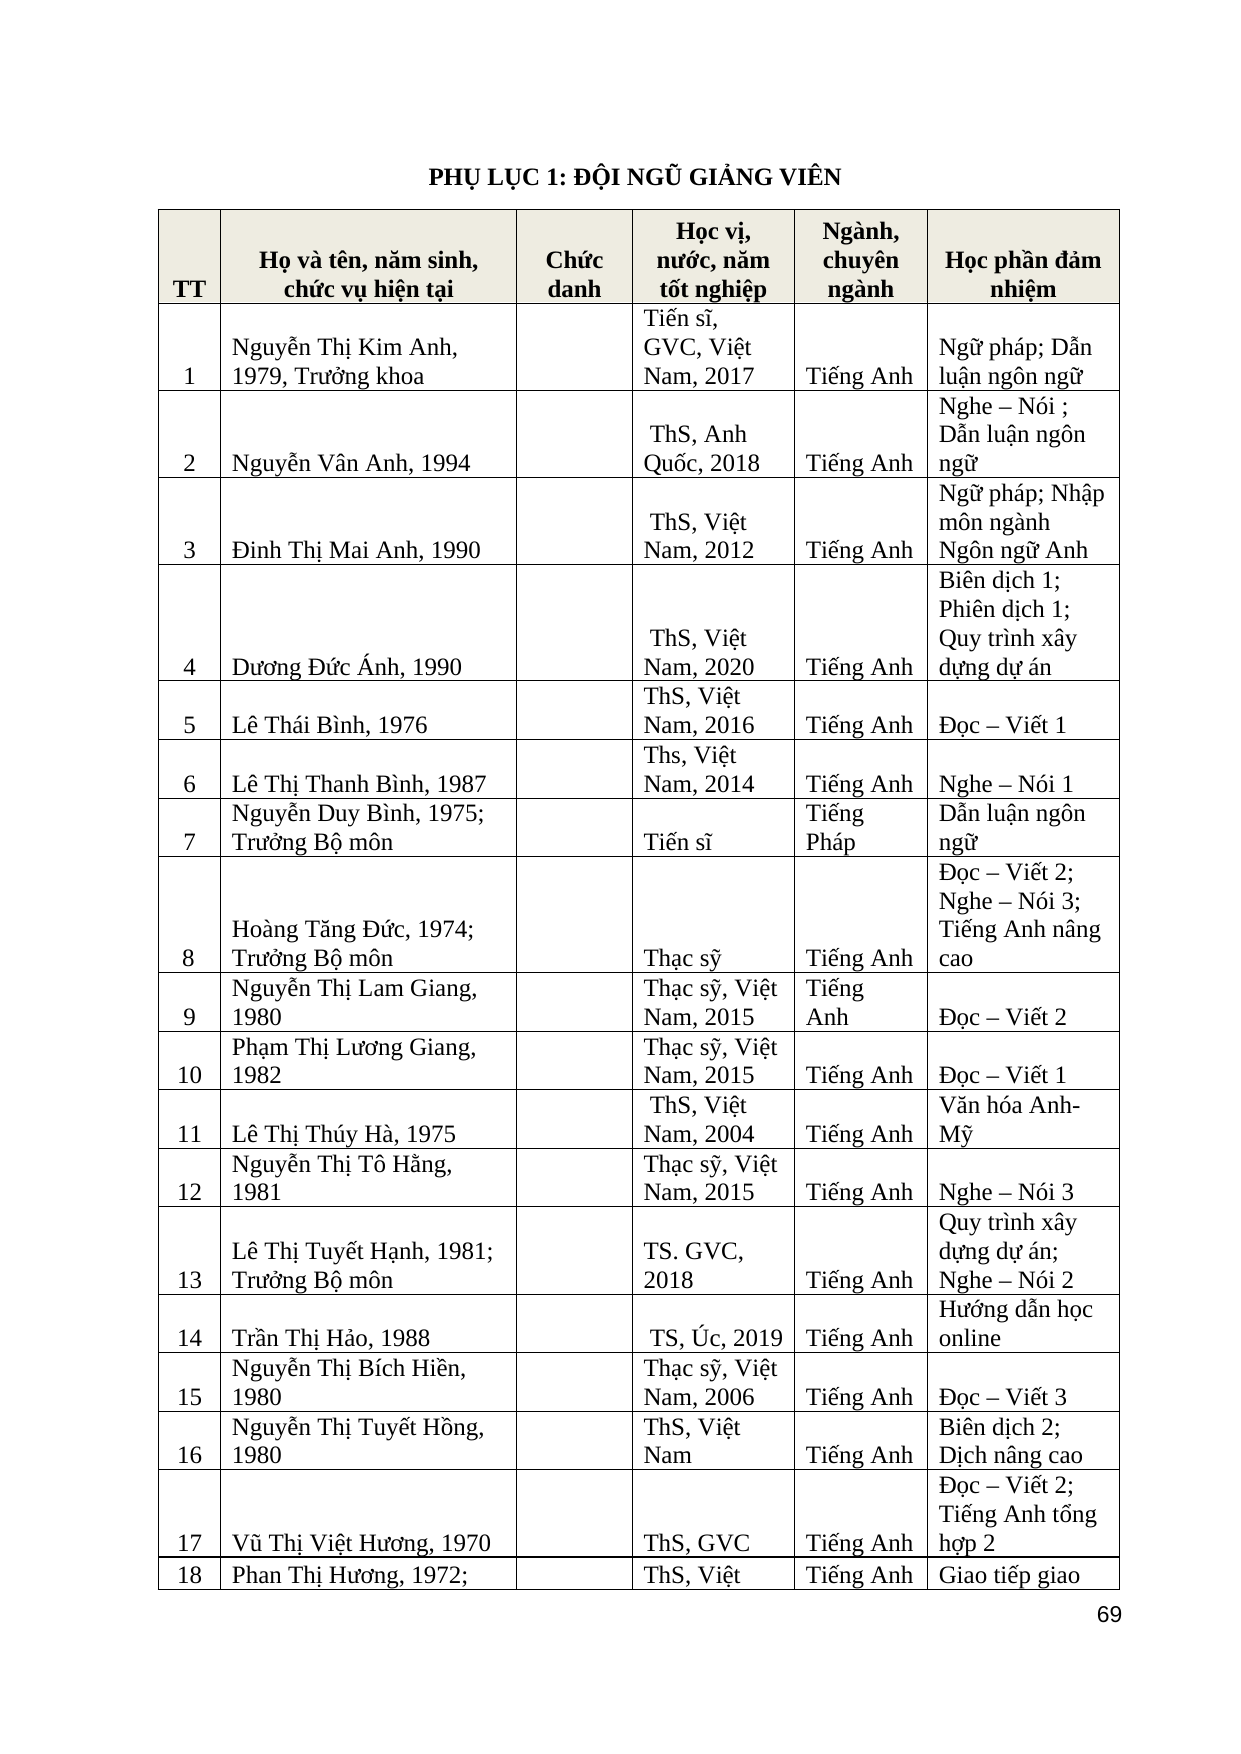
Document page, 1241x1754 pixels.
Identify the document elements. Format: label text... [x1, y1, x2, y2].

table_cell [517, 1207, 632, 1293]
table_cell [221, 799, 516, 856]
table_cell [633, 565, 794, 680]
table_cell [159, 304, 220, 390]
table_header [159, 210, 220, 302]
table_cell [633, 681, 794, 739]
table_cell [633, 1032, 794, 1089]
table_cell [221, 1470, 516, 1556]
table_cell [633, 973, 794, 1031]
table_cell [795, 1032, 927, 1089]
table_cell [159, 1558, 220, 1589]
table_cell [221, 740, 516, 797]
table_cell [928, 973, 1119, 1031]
subtitle PHỤ LỤC 1: ĐỘI NGŨ GIẢNG VIÊN [148, 162, 1122, 190]
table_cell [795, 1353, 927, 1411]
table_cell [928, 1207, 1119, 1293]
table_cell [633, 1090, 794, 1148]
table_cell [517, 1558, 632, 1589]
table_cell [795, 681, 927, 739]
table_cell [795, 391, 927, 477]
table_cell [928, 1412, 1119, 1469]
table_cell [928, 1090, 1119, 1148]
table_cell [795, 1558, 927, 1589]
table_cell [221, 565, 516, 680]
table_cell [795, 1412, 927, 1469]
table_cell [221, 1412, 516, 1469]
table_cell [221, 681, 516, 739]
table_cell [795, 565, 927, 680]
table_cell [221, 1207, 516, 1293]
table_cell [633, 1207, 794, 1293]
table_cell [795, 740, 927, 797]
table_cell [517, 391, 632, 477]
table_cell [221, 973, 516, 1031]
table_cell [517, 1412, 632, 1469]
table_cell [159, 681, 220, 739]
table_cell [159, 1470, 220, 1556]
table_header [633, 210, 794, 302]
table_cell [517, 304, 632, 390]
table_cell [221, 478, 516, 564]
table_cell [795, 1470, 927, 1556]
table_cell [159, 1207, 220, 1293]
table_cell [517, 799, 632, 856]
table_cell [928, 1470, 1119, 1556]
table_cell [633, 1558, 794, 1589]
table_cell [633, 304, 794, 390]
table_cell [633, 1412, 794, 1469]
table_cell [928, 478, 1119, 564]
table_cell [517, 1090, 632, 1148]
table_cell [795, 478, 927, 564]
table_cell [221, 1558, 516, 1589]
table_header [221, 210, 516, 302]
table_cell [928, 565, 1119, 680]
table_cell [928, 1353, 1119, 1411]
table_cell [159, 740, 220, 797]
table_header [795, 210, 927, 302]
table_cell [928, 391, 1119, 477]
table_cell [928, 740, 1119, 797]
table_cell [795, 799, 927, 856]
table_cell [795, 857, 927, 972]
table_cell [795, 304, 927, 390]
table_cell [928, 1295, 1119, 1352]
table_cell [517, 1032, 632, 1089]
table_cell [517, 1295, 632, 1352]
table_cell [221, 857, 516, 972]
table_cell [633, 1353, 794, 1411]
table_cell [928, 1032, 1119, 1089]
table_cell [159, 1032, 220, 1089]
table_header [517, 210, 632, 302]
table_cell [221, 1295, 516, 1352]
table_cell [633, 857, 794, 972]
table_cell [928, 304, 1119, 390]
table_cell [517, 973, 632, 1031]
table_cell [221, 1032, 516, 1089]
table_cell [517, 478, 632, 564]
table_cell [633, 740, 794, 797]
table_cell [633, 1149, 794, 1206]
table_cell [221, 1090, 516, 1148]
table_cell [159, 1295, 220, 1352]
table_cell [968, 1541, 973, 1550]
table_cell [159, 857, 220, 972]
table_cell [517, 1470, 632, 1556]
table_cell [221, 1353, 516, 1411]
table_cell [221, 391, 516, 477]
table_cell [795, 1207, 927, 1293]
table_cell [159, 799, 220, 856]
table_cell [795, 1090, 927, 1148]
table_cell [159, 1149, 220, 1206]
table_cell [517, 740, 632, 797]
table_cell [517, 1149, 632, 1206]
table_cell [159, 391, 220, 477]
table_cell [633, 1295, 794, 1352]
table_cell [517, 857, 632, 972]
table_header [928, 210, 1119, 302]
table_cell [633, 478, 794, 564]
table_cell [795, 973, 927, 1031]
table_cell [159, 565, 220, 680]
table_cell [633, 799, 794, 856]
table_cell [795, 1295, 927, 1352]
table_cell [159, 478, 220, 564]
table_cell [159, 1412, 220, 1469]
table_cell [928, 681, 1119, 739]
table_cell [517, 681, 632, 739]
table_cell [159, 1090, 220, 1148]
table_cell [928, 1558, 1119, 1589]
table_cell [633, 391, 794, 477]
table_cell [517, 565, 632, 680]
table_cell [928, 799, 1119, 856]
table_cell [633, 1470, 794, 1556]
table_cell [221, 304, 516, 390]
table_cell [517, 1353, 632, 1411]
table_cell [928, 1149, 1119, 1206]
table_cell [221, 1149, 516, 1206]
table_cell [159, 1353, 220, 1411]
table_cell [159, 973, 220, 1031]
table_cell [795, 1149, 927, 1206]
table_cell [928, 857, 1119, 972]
